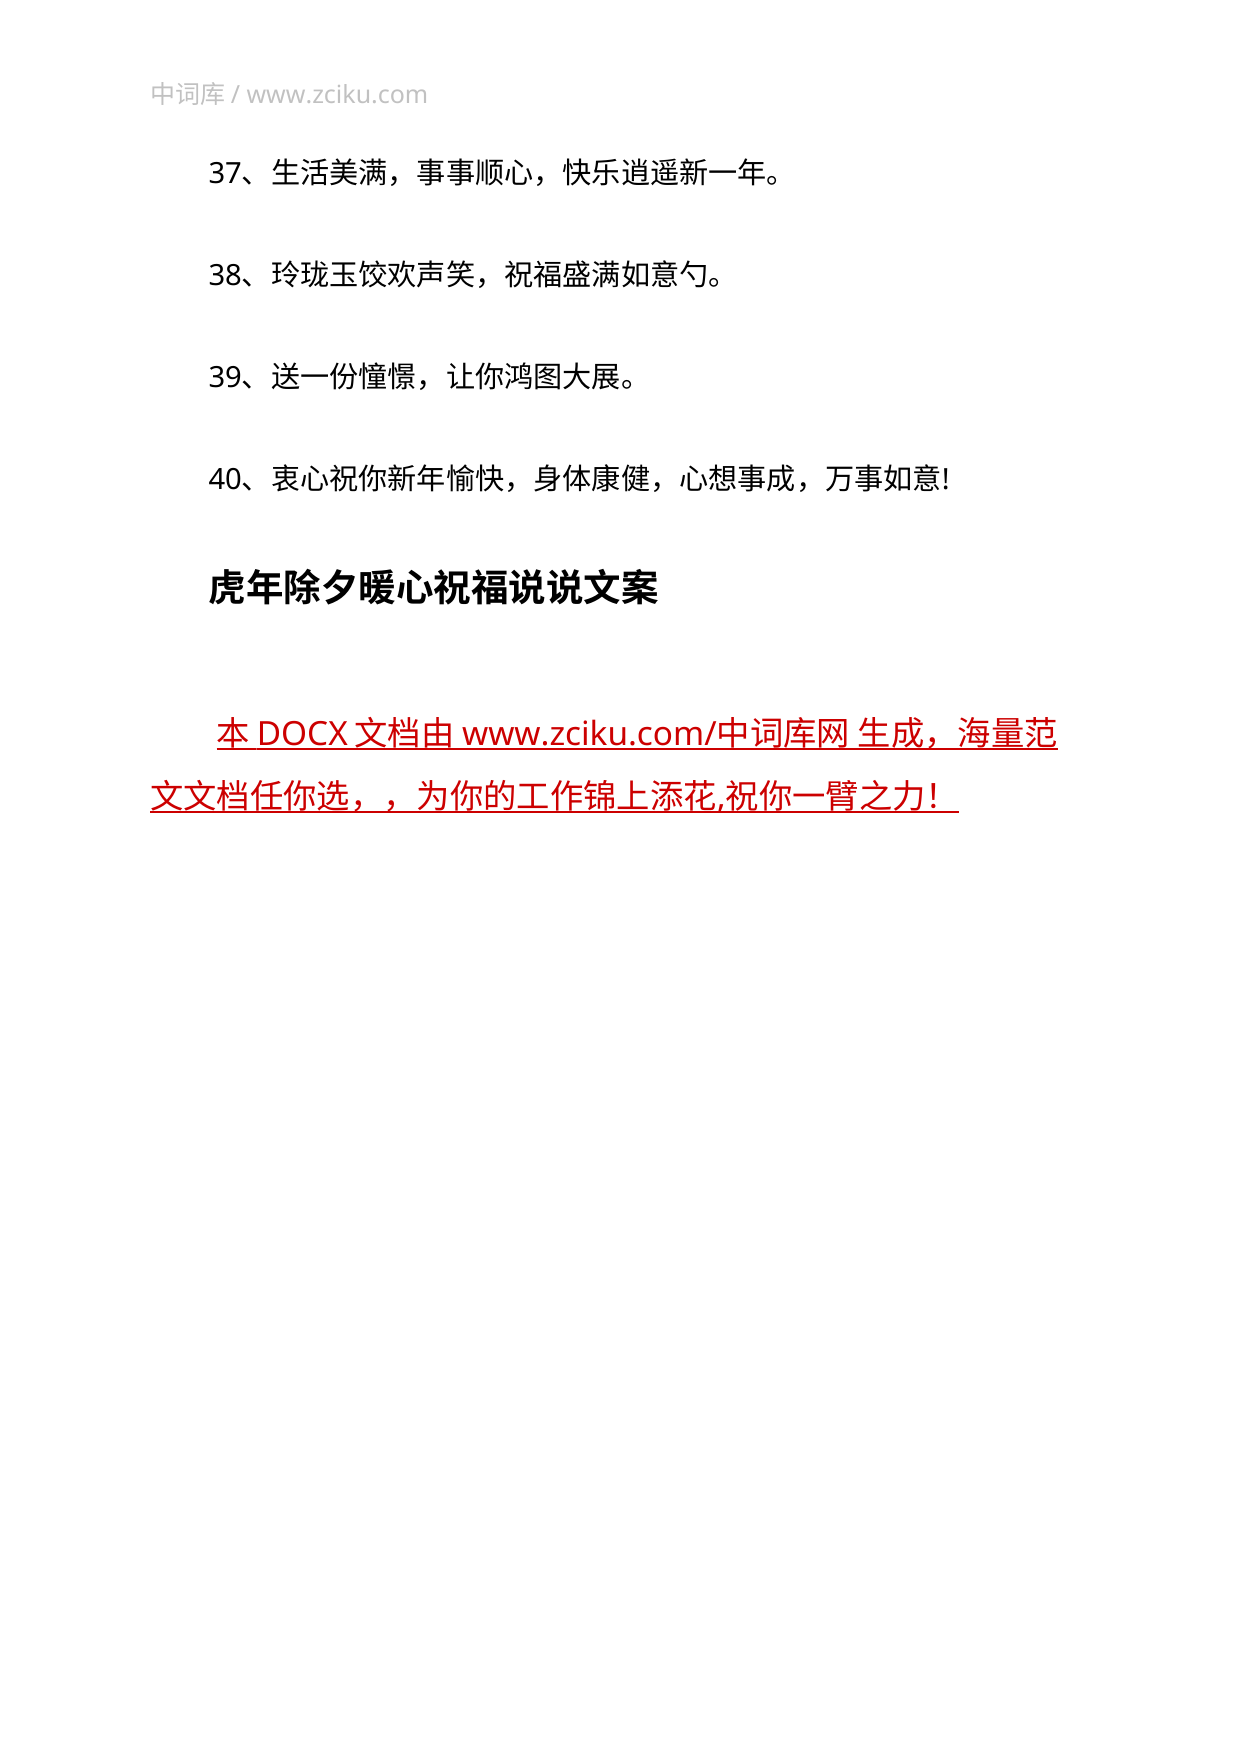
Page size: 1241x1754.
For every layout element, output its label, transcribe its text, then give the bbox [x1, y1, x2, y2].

text 虎年除夕暖心祝福说说文案 [150, 558, 1090, 612]
text 38、玲珑玉饺欢声笑，祝福盛满如意勺。 [150, 252, 1090, 294]
text 40、衷心祝你新年愉快，身体康健，心想事成，万事如意! [150, 456, 1090, 498]
text 39、送一份憧憬，让你鸿图大展。 [150, 354, 1090, 396]
text 37、生活美满，事事顺心，快乐逍遥新一年。 [150, 150, 1090, 192]
text 本DOCX文档由 www.zciku.com/中词库网 生成，海量范文文档任你选，，为你的工作锦上添花,祝你一臂之力！ [150, 707, 1090, 818]
